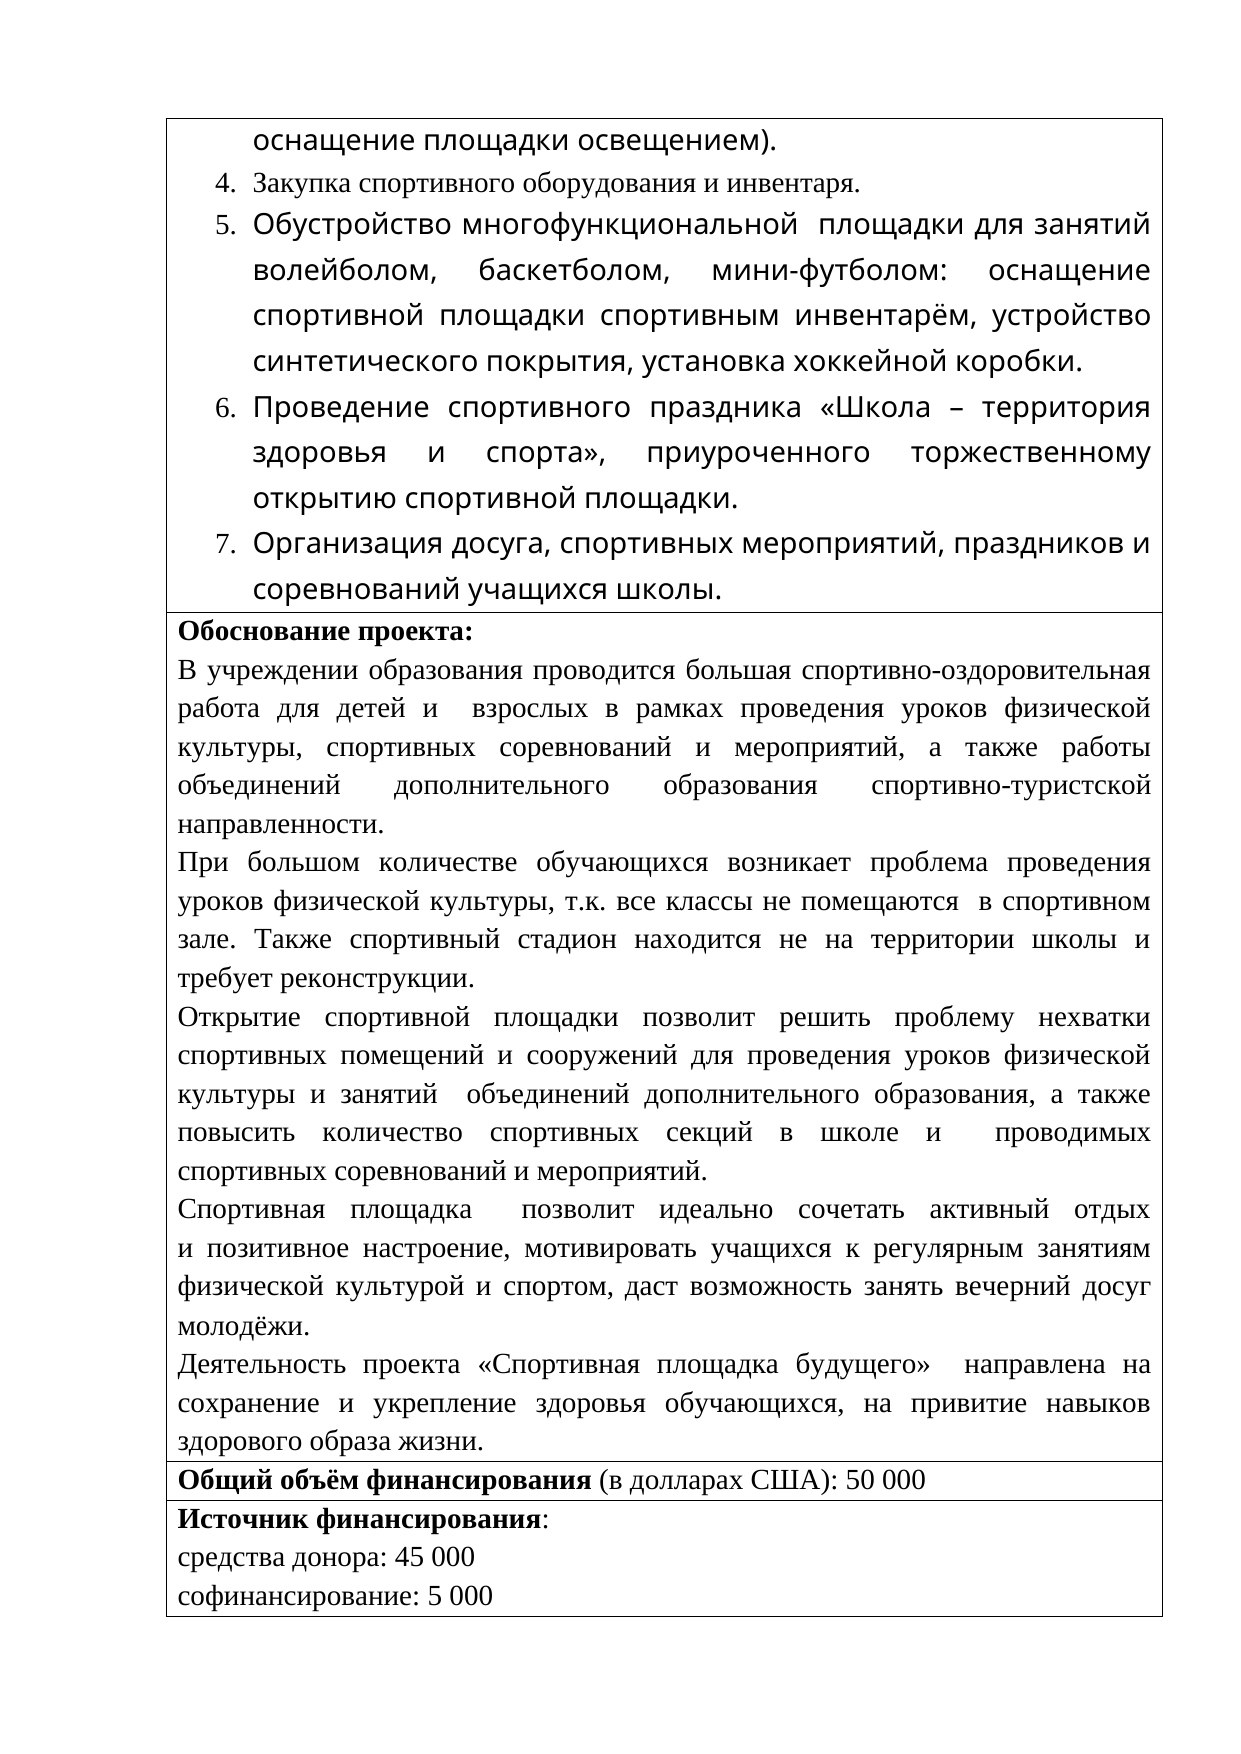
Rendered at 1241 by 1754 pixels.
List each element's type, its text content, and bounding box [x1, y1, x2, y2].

table_cell Обоснование проекта: В учреждении образования проводится большая спортивно-оздоровительная работа для детей и взрослых в рамках проведения уроков физической культуры, спортивных соревнований и мероприятий, а также работы объединений дополнительного образования спортивно-туристской направленности. При большом количестве обучающихся возникает проблема проведения уроков физической культуры, т.к. все классы не помещаются в спортивном зале. Также спортивный стадион находится не на территории школы и требует реконструкции. Открытие спортивной площадки позволит решить проблему нехватки спортивных помещений и сооружений для проведения уроков физической культуры и занятий объединений дополнительного образования, а также повысить количество спортивных секций в школе и проводимых спортивных соревнований и мероприятий. Спортивная площадка позволит идеально сочетать активный отдых и позитивное настроение, мотивировать учащихся к регулярным занятиям физической культурой и спортом, даст возможность занять вечерний досуг молодёжи. Деятельность проекта «Спортивная площадка будущего» направлена на сохранение и укрепление здоровья обучающихся, на привитие навыков здорового образа жизни. [167, 613, 1162, 1461]
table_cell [167, 119, 1162, 612]
table_cell Источник финансирования: средства донора: 45 000 софинансирование: 5 000 [167, 1501, 1162, 1616]
table_cell Общий объём финансирования (в долларах США): 50 000 [167, 1462, 1162, 1500]
